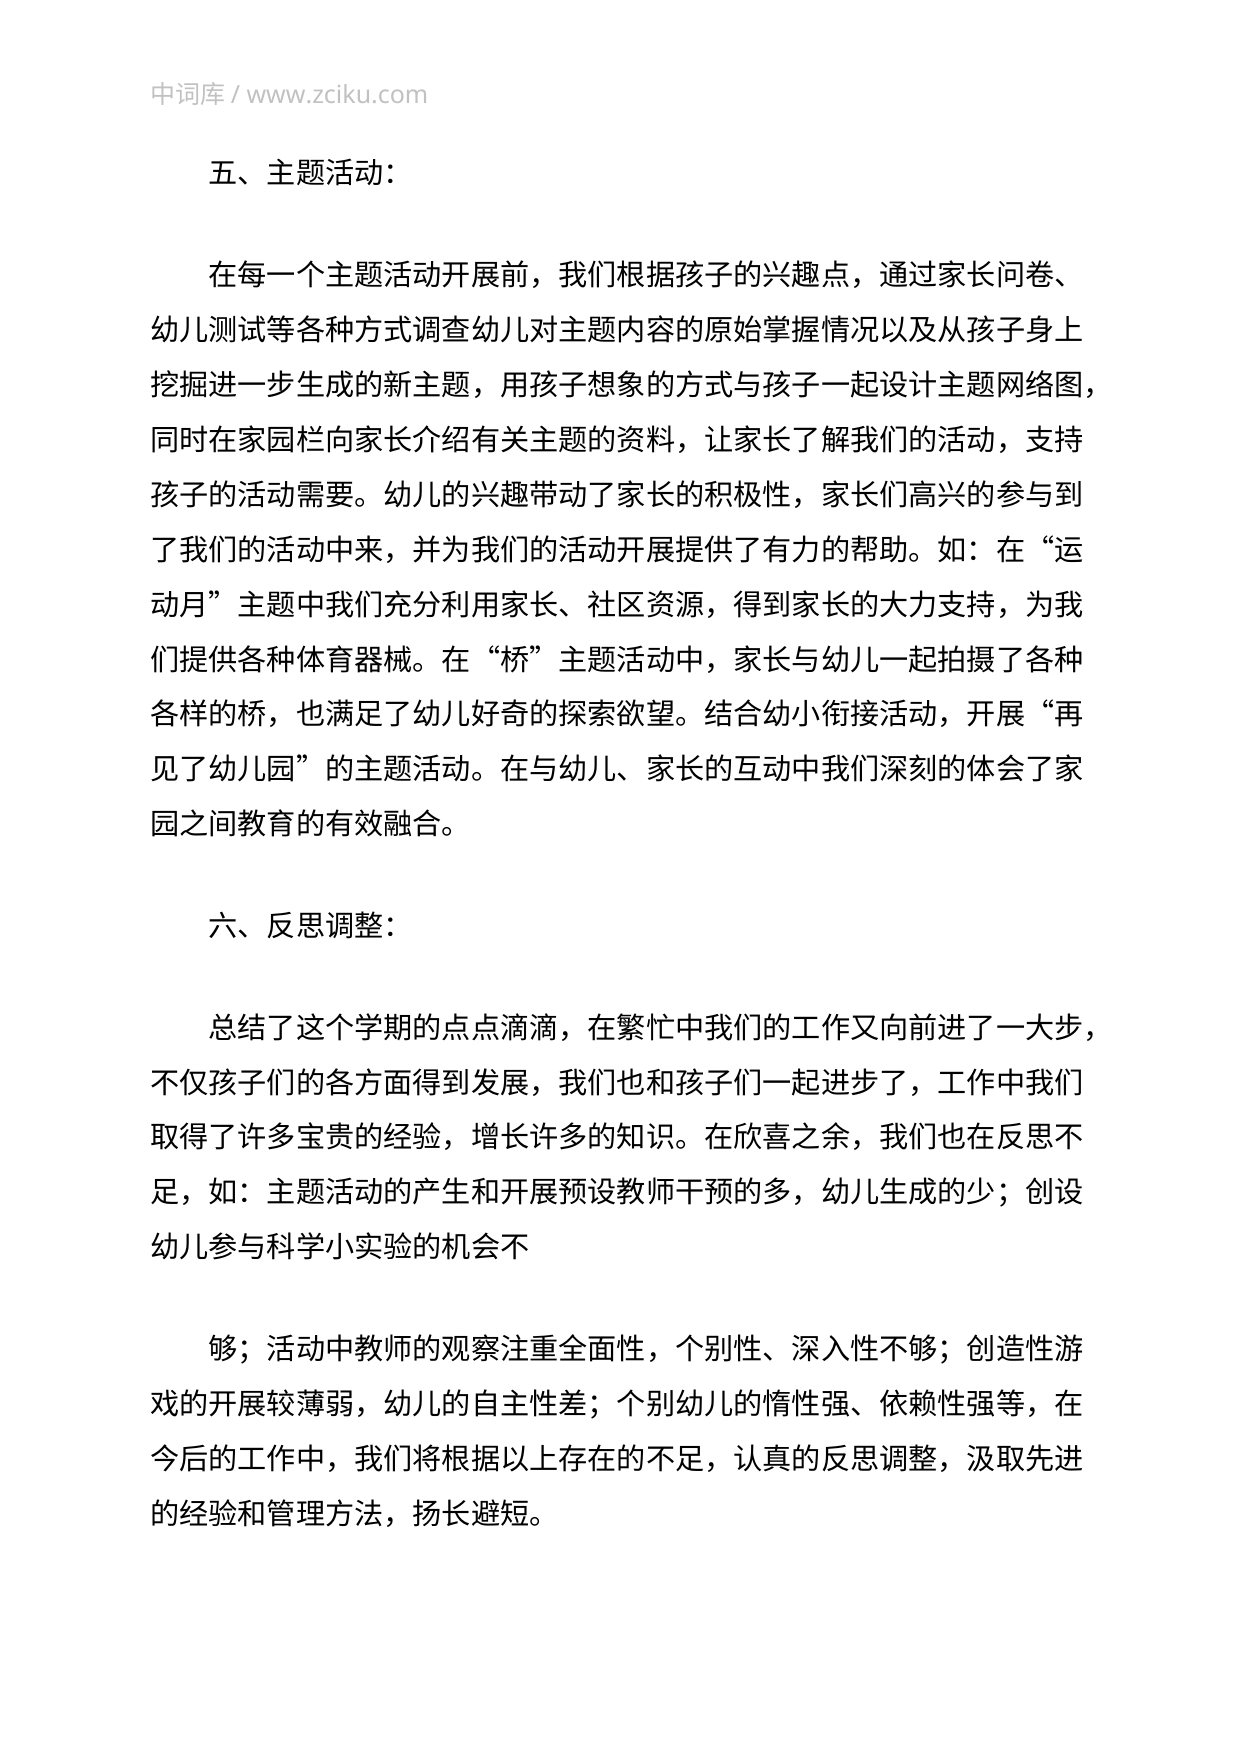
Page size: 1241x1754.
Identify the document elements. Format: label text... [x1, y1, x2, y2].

text 在每一个主题活动开展前，我们根据孩子的兴趣点，通过家长问卷、幼儿测试等各种方式调查幼儿对主题内容的原始掌握情况以及从孩子身上挖掘进一步生成的新主题，用孩子想象的方式与孩子一起设计主题网络图，同时在家园栏向家长介绍有关主题的资料，让家长了解我们的活动，支持孩子的活动需要。幼儿的兴趣带动了家长的积极性，家长们高兴的参与到了我们的活动中来，并为我们的活动开展提供了有力的帮助。如：在“运动月”主题中我们充分利用家长、社区资源，得到家长的大力支持，为我们提供各种体育器械。在“桥”主题活动中，家长与幼儿一起拍摄了各种各样的桥，也满足了幼儿好奇的探索欲望。结合幼小衔接活动，开展“再见了幼儿园”的主题活动。在与幼儿、家长的互动中我们深刻的体会了家园之间教育的有效融合。 [150, 252, 1090, 843]
text 总结了这个学期的点点滴滴，在繁忙中我们的工作又向前进了一大步，不仅孩子们的各方面得到发展，我们也和孩子们一起进步了，工作中我们取得了许多宝贵的经验，增长许多的知识。在欣喜之余，我们也在反思不足，如：主题活动的产生和开展预设教师干预的多，幼儿生成的少；创设幼儿参与科学小实验的机会不 [150, 1004, 1090, 1266]
text 五、主题活动： [150, 150, 1090, 192]
text 六、反思调整： [150, 902, 1090, 945]
text 够；活动中教师的观察注重全面性，个别性、深入性不够；创造性游戏的开展较薄弱，幼儿的自主性差；个别幼儿的惰性强、依赖性强等，在今后的工作中，我们将根据以上存在的不足，认真的反思调整，汲取先进的经验和管理方法，扬长避短。 [150, 1326, 1090, 1533]
